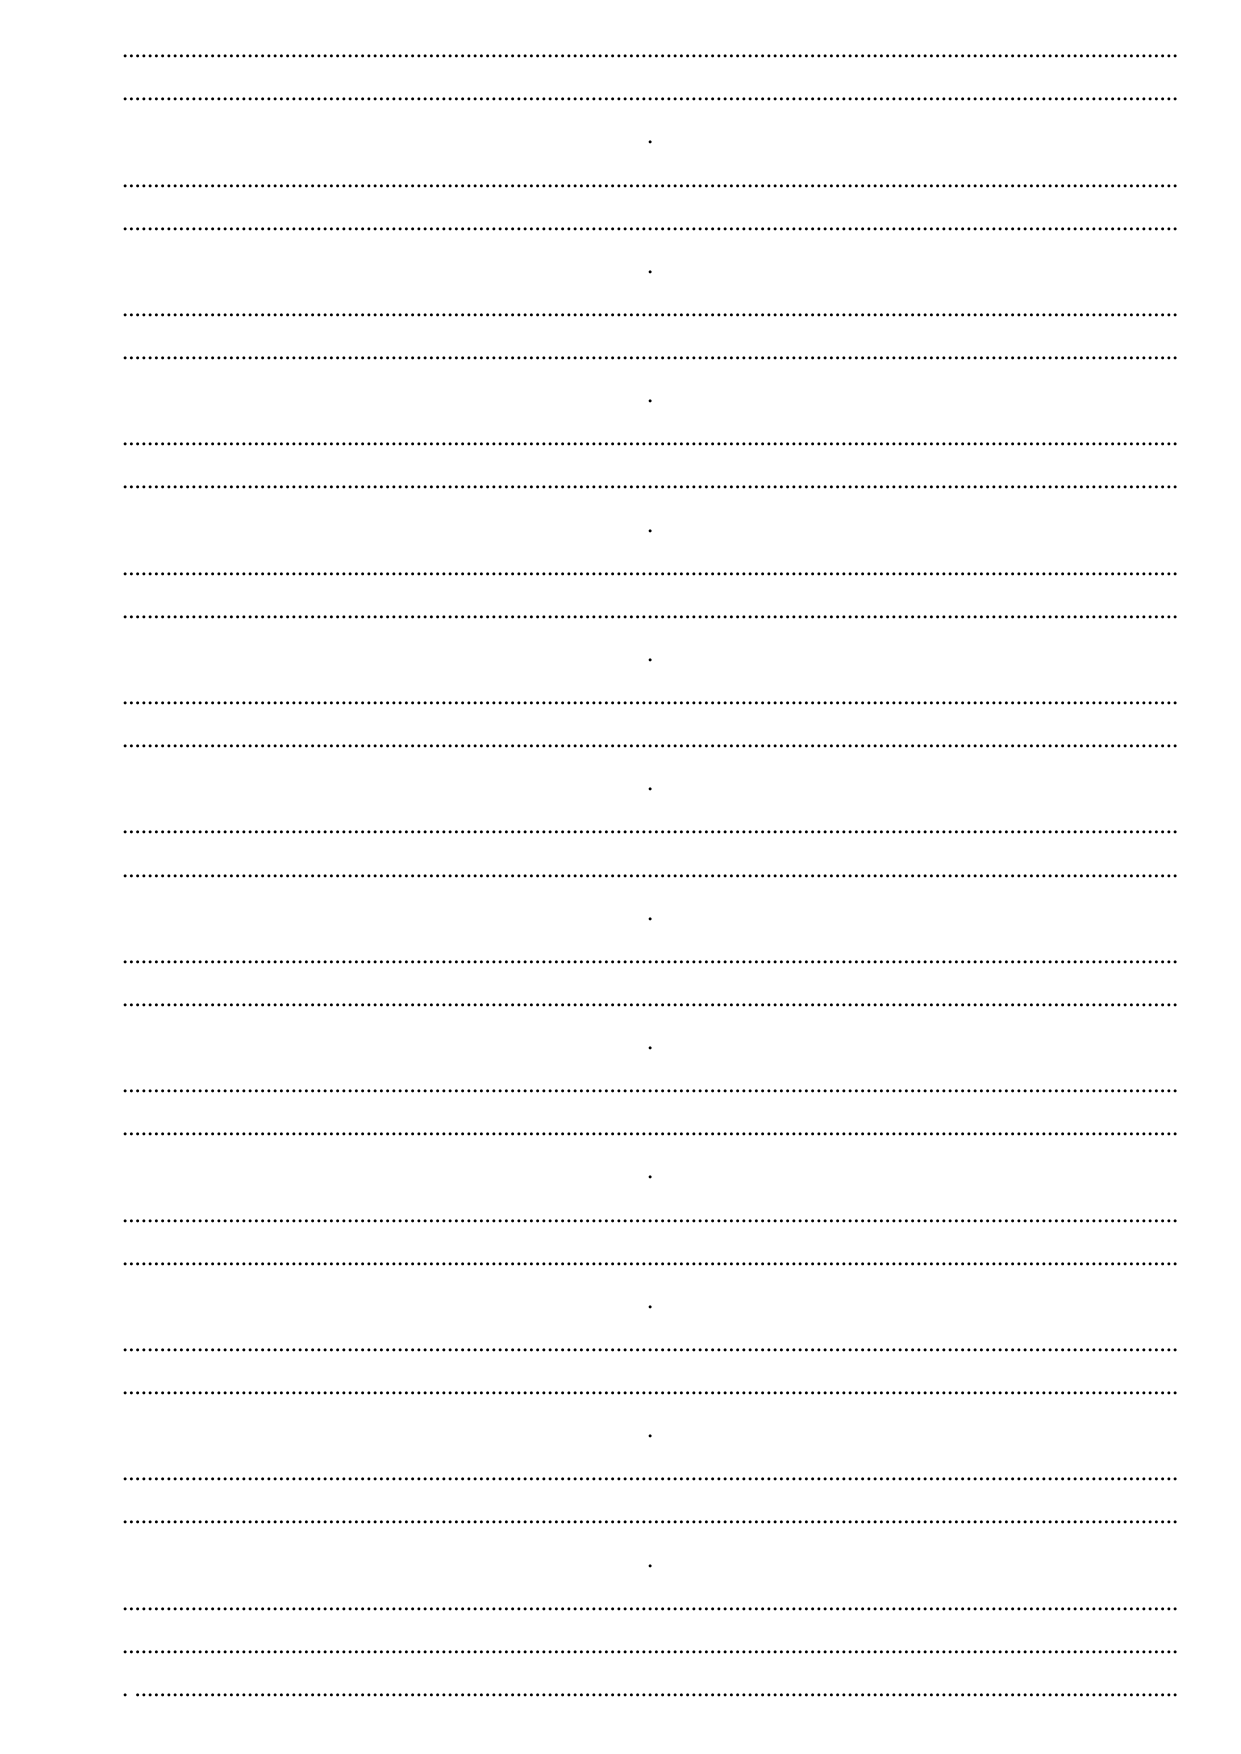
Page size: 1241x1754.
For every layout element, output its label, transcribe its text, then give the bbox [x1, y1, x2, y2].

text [119, 1587, 1181, 1702]
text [119, 34, 1181, 149]
